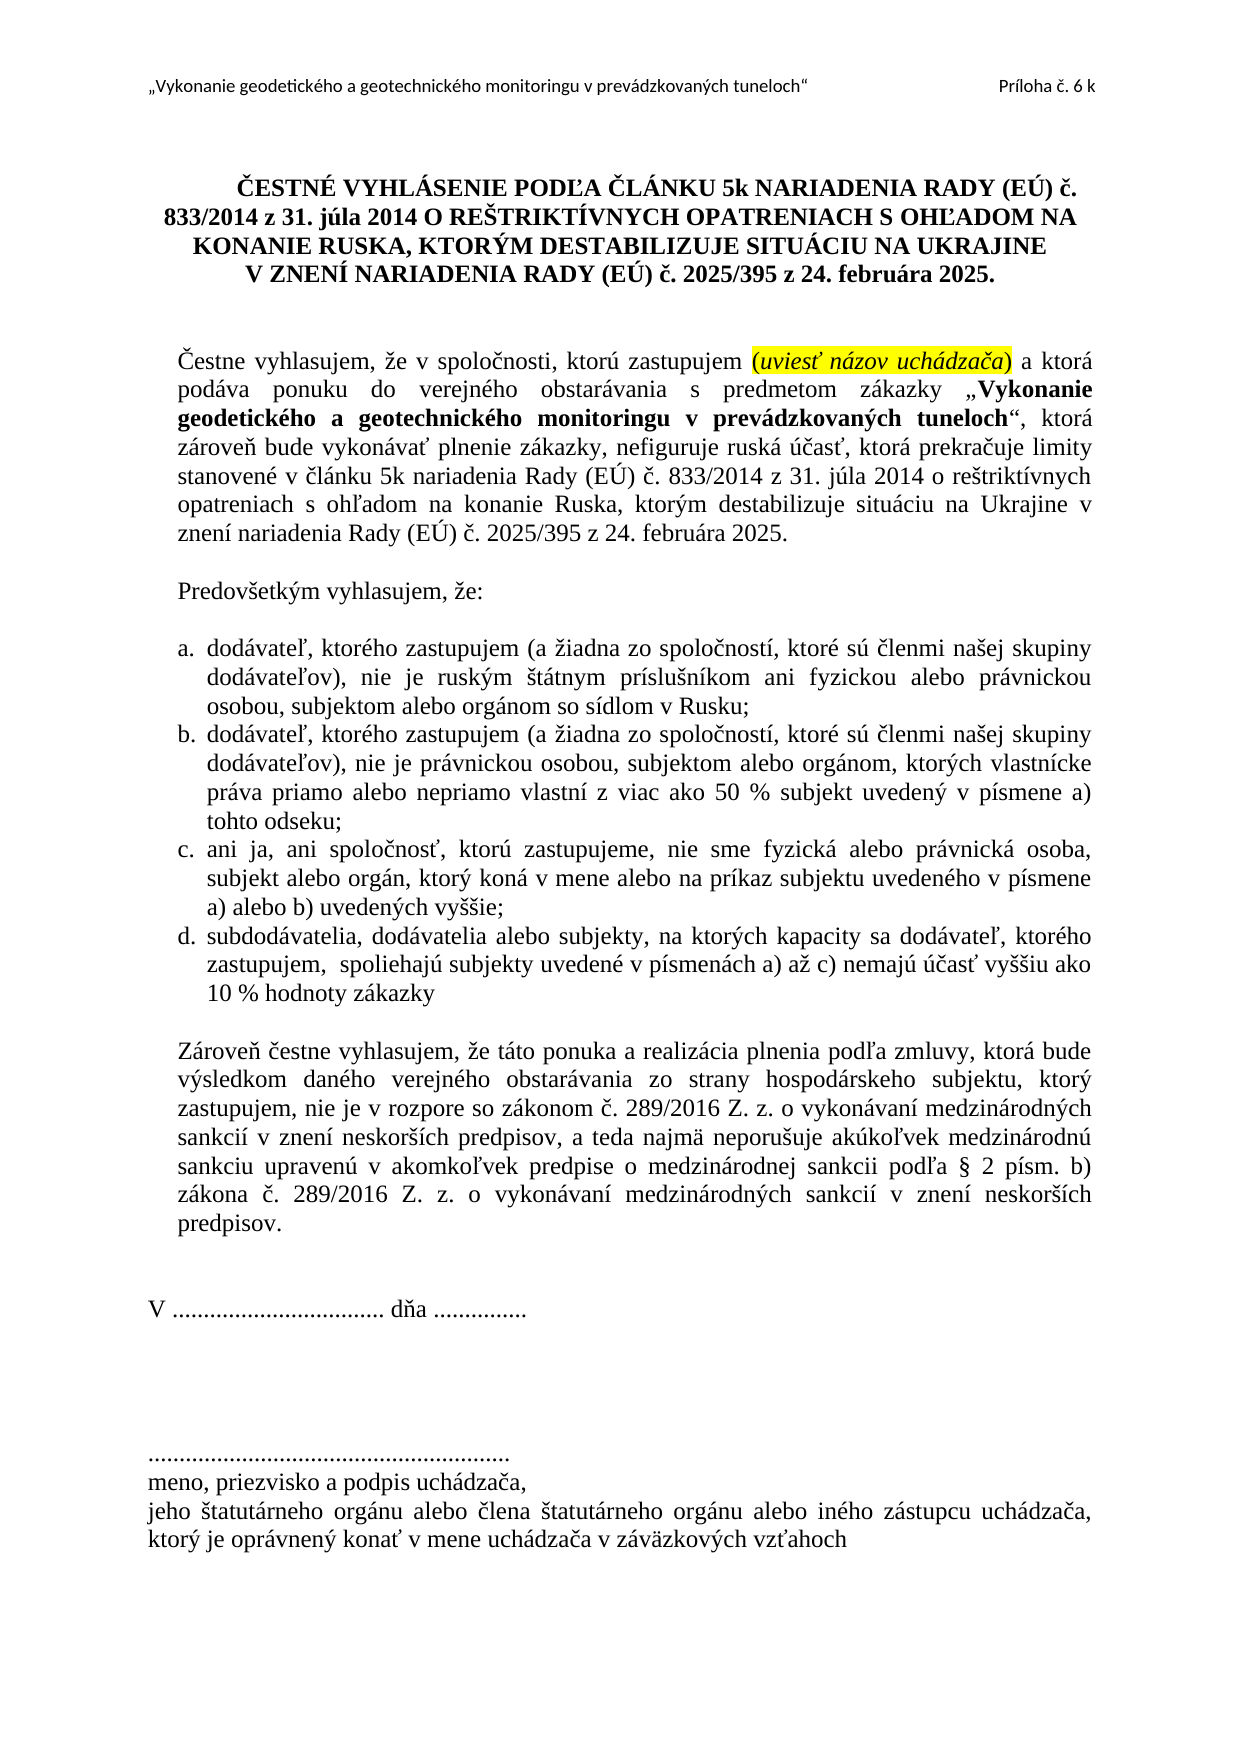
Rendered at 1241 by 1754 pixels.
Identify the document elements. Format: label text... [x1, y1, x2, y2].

text meno, priezvisko a podpis uchádzača, [148, 1467, 1093, 1496]
text .......................................................... [148, 1438, 1093, 1467]
text a. dodávateľ, ktorého zastupujem (a žiadna zo spoločností, ktoré sú členmi našej skupiny dodávateľov), nie je ruským štátnym príslušníkom ani fyzickou alebo právnickou osobou, subjektom alebo orgánom so sídlom v Rusku; [177, 633, 1093, 719]
text b. dodávateľ, ktorého zastupujem (a žiadna zo spoločností, ktoré sú členmi našej skupiny dodávateľov), nie je právnickou osobou, subjektom alebo orgánom, ktorých vlastnícke práva priamo alebo nepriamo vlastní z viac ako 50 % subjekt uvedený v písmene a) tohto odseku; [177, 719, 1093, 834]
text Zároveň čestne vyhlasujem, že táto ponuka a realizácia plnenia podľa zmluvy, ktorá bude výsledkom daného verejného obstarávania zo strany hospodárskeho subjektu, ktorý zastupujem, nie je v rozpore so zákonom č. 289/2016 Z. z. o vykonávaní medzinárodných sankcií v znení neskorších predpisov, a teda najmä neporušuje akúkoľvek medzinárodnú sankciu upravenú v akomkoľvek predpise o medzinárodnej sankcii podľa § 2 písm. b) zákona č. 289/2016 Z. z. o vykonávaní medzinárodných sankcií v znení neskorších predpisov. [177, 1036, 1093, 1237]
text ČESTNÉ VYHLÁSENIE PODĽA ČLÁNKU 5k NARIADENIA RADY (EÚ) č. 833/2014 z 31. júla 2014 O REŠTRIKTÍVNYCH OPATRENIACH S OHĽADOM NA KONANIE RUSKA, KTORÝM DESTABILIZUJE SITUÁCIU NA UKRAJINE V ZNENÍ NARIADENIA RADY (EÚ) č. 2025/395 z 24. februára 2025. [148, 173, 1093, 288]
text jeho štatutárneho orgánu alebo člena štatutárneho orgánu alebo iného zástupcu uchádzača, ktorý je oprávnený konať v mene uchádzača v záväzkových vzťahoch [148, 1496, 1093, 1553]
text V .................................. dňa ............... [148, 1294, 1093, 1323]
text d. subdodávatelia, dodávatelia alebo subjekty, na ktorých kapacity sa dodávateľ, ktorého zastupujem, spoliehajú subjekty uvedené v písmenách a) až c) nemajú účasť vyššiu ako 10 % hodnoty zákazky [177, 921, 1093, 1007]
text c. ani ja, ani spoločnosť, ktorú zastupujeme, nie sme fyzická alebo právnická osoba, subjekt alebo orgán, ktorý koná v mene alebo na príkaz subjektu uvedeného v písmene a) alebo b) uvedených vyššie; [177, 834, 1093, 921]
text Predovšetkým vyhlasujem, že: [177, 576, 1093, 604]
text Čestne vyhlasujem, že v spoločnosti, ktorú zastupujem (uviesť názov uchádzača) a ktorá podáva ponuku do verejného obstarávania s predmetom zákazky „Vykonanie geodetického a geotechnického monitoringu v prevádzkovaných tuneloch“, ktorá zároveň bude vykonávať plnenie zákazky, nefiguruje ruská účasť, ktorá prekračuje limity stanovené v článku 5k nariadenia Rady (EÚ) č. 833/2014 z 31. júla 2014 o reštriktívnych opatreniach s ohľadom na konanie Ruska, ktorým destabilizuje situáciu na Ukrajine v znení nariadenia Rady (EÚ) č. 2025/395 z 24. februára 2025. [177, 346, 1093, 547]
